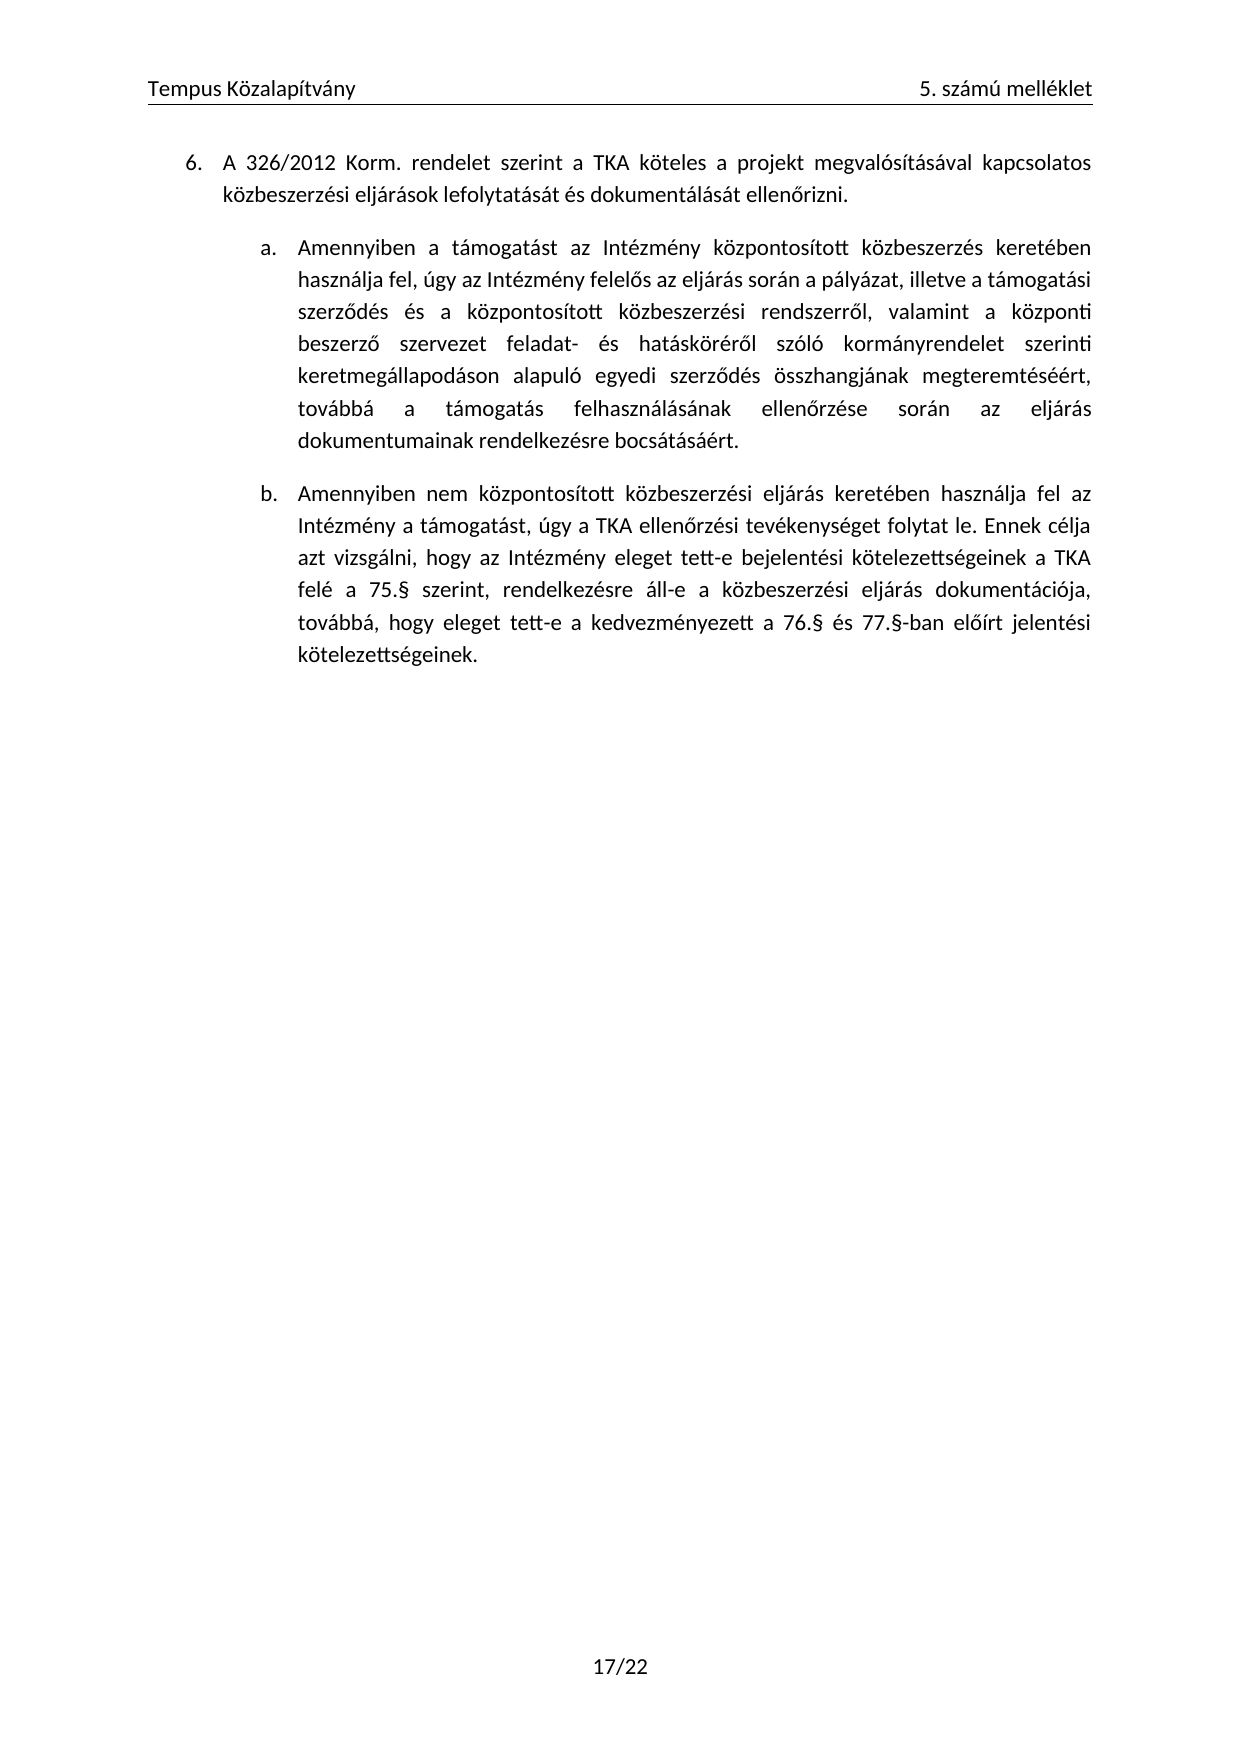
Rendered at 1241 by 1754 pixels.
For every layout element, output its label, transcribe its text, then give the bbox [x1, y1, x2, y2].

list A 326/2012 Korm. rendelet szerint a TKA köteles a projekt megvalósításával kapcsolatos közbeszerzési eljárások lefolytatását és dokumentálását ellenőrizni. [185, 148, 1093, 208]
list Amennyiben nem központosított közbeszerzési eljárás keretében használja fel az Intézmény a támogatást, úgy a TKA ellenőrzési tevékenységet folytat le. Ennek célja azt vizsgálni, hogy az Intézmény eleget tett-e bejelentési kötelezettségeinek a TKA felé a 75.§ szerint, rendelkezésre áll-e a közbeszerzési eljárás dokumentációja, továbbá, hogy eleget tett-e a kedvezményezett a 76.§ és 77.§-ban előírt jelentési kötelezettségeinek. [260, 479, 1093, 668]
list Amennyiben a támogatást az Intézmény központosított közbeszerzés keretében használja fel, úgy az Intézmény felelős az eljárás során a pályázat, illetve a támogatási szerződés és a központosított közbeszerzési rendszerről, valamint a központi beszerző szervezet feladat- és hatásköréről szóló kormányrendelet szerinti keretmegállapodáson alapuló egyedi szerződés összhangjának megteremtéséért, továbbá a támogatás felhasználásának ellenőrzése során az eljárás dokumentumainak rendelkezésre bocsátásáért. [260, 233, 1093, 454]
